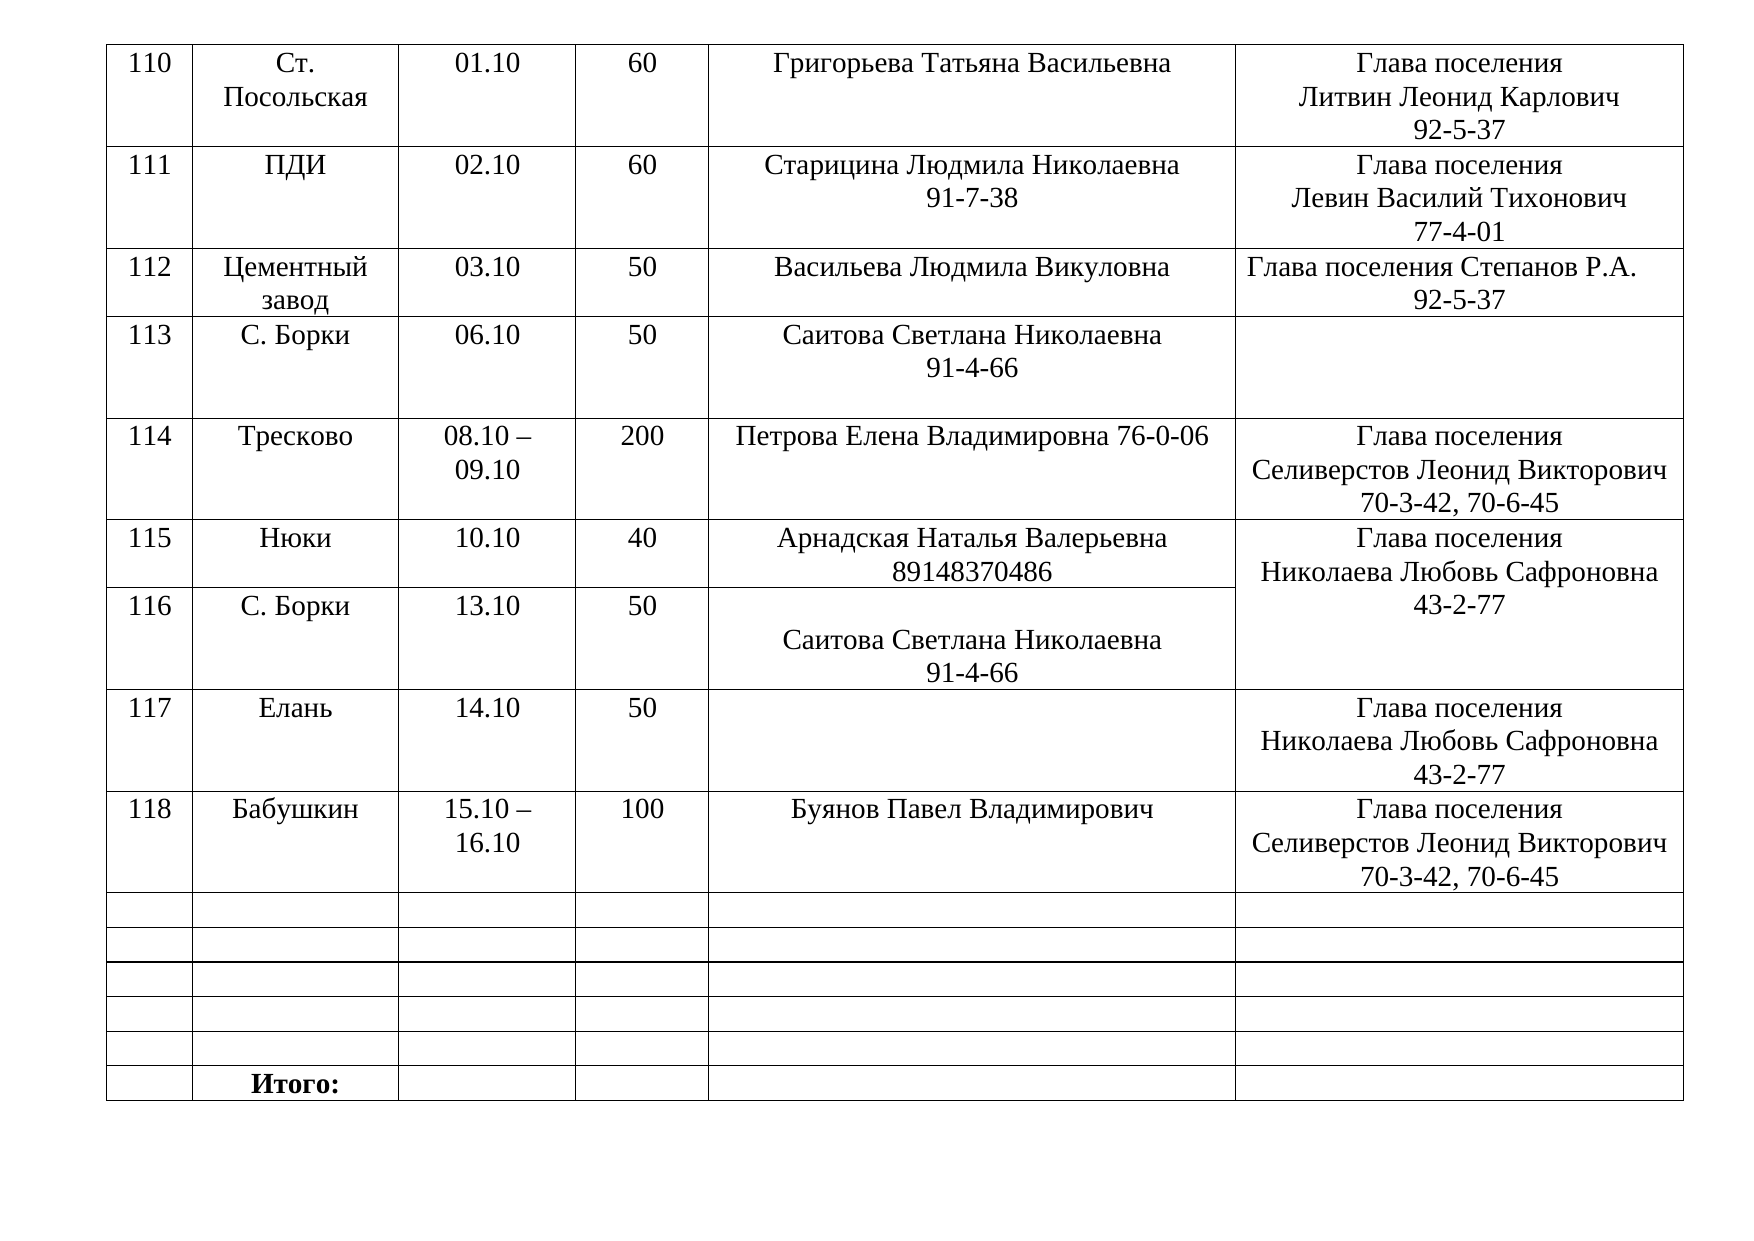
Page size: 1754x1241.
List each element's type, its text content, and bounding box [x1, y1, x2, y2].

table_cell [107, 997, 192, 1031]
table_cell Глава поселения Николаева Любовь Сафроновна 43-2-77 [1236, 520, 1683, 689]
table_cell 13.10 [399, 588, 575, 689]
table_cell [107, 1066, 192, 1100]
table_cell [1236, 1032, 1683, 1065]
table_cell Глава поселения Селиверстов Леонид Викторович 70-3-42, 70-6-45 [1236, 792, 1683, 892]
table_cell [399, 963, 575, 996]
table_cell 50 [576, 690, 708, 791]
table_cell [709, 893, 1235, 927]
table_cell С. Борки [193, 317, 398, 417]
table_cell [576, 928, 708, 961]
table_cell С. Борки [193, 588, 398, 689]
table_cell [107, 928, 192, 961]
table_cell Глава поселения Селиверстов Леонид Викторович 70-3-42, 70-6-45 [1236, 419, 1683, 519]
table_cell [1236, 317, 1683, 417]
table_cell [709, 1032, 1235, 1065]
table_cell [1236, 963, 1683, 996]
table_cell 08.10 – 09.10 [399, 419, 575, 519]
table_cell [576, 963, 708, 996]
table_cell Петрова Елена Владимировна 76-0-06 [709, 419, 1235, 519]
table_cell [193, 963, 398, 996]
table_cell Арнадская Наталья Валерьевна 89148370486 [709, 520, 1235, 587]
table_cell Цементный завод [193, 249, 398, 316]
table_cell [107, 963, 192, 996]
table_cell 115 [107, 520, 192, 587]
table_cell Глава поселения Степанов Р.А. 92-5-37 [1236, 249, 1683, 316]
table_cell [193, 893, 398, 927]
table_cell 01.10 [399, 45, 575, 146]
table_cell 100 [576, 792, 708, 892]
table_cell Нюки [193, 520, 398, 587]
table_cell [399, 997, 575, 1031]
table_cell 40 [576, 520, 708, 587]
table_cell Саитова Светлана Николаевна 91-4-66 [709, 317, 1235, 417]
table_cell Глава поселения Литвин Леонид Карлович 92-5-37 [1236, 45, 1683, 146]
table_cell 118 [107, 792, 192, 892]
table_cell 15.10 – 16.10 [399, 792, 575, 892]
table_cell Тресково [193, 419, 398, 519]
table_cell Бабушкин [193, 792, 398, 892]
table_cell [399, 928, 575, 961]
table_cell [709, 997, 1235, 1031]
table_cell Буянов Павел Владимирович [709, 792, 1235, 892]
table_cell [576, 1066, 708, 1100]
table_cell [193, 1032, 398, 1065]
table_cell 111 [107, 147, 192, 248]
table_cell [193, 997, 398, 1031]
table_cell 110 [107, 45, 192, 146]
table_cell Саитова Светлана Николаевна 91-4-66 [709, 588, 1235, 689]
table_cell ПДИ [193, 147, 398, 248]
table_cell 116 [107, 588, 192, 689]
table_cell [709, 1066, 1235, 1100]
table_cell [1236, 928, 1683, 961]
table_cell 50 [576, 317, 708, 417]
table_cell Елань [193, 690, 398, 791]
table_cell Старицина Людмила Николаевна 91-7-38 [709, 147, 1235, 248]
table_cell [193, 928, 398, 961]
table_cell 03.10 [399, 249, 575, 316]
table_cell [107, 1032, 192, 1065]
table_cell 200 [576, 419, 708, 519]
table_cell [399, 1032, 575, 1065]
table_cell [709, 928, 1235, 961]
table_cell 112 [107, 249, 192, 316]
table_cell 113 [107, 317, 192, 417]
table_cell 10.10 [399, 520, 575, 587]
table_cell 60 [576, 45, 708, 146]
table_cell [1236, 997, 1683, 1031]
table_cell [709, 690, 1235, 791]
table_cell Ст. Посольская [193, 45, 398, 146]
table_cell 50 [576, 588, 708, 689]
table_cell 14.10 [399, 690, 575, 791]
table_cell [576, 1032, 708, 1065]
table_cell 06.10 [399, 317, 575, 417]
table_cell [399, 893, 575, 927]
table_cell 60 [576, 147, 708, 248]
table_cell [399, 1066, 575, 1100]
table_cell [1236, 1066, 1683, 1100]
table_cell Глава поселения Николаева Любовь Сафроновна 43-2-77 [1236, 690, 1683, 791]
table_cell Васильева Людмила Викуловна [709, 249, 1235, 316]
table_cell Глава поселения Левин Василий Тихонович 77-4-01 [1236, 147, 1683, 248]
table_cell 114 [107, 419, 192, 519]
table_cell [576, 997, 708, 1031]
table_cell [1236, 893, 1683, 927]
table_cell [709, 963, 1235, 996]
table_cell Григорьева Татьяна Васильевна [709, 45, 1235, 146]
table_cell 117 [107, 690, 192, 791]
table_cell [576, 893, 708, 927]
table_cell 02.10 [399, 147, 575, 248]
table_cell Итого: [193, 1066, 398, 1100]
table_cell [107, 893, 192, 927]
table_cell 50 [576, 249, 708, 316]
